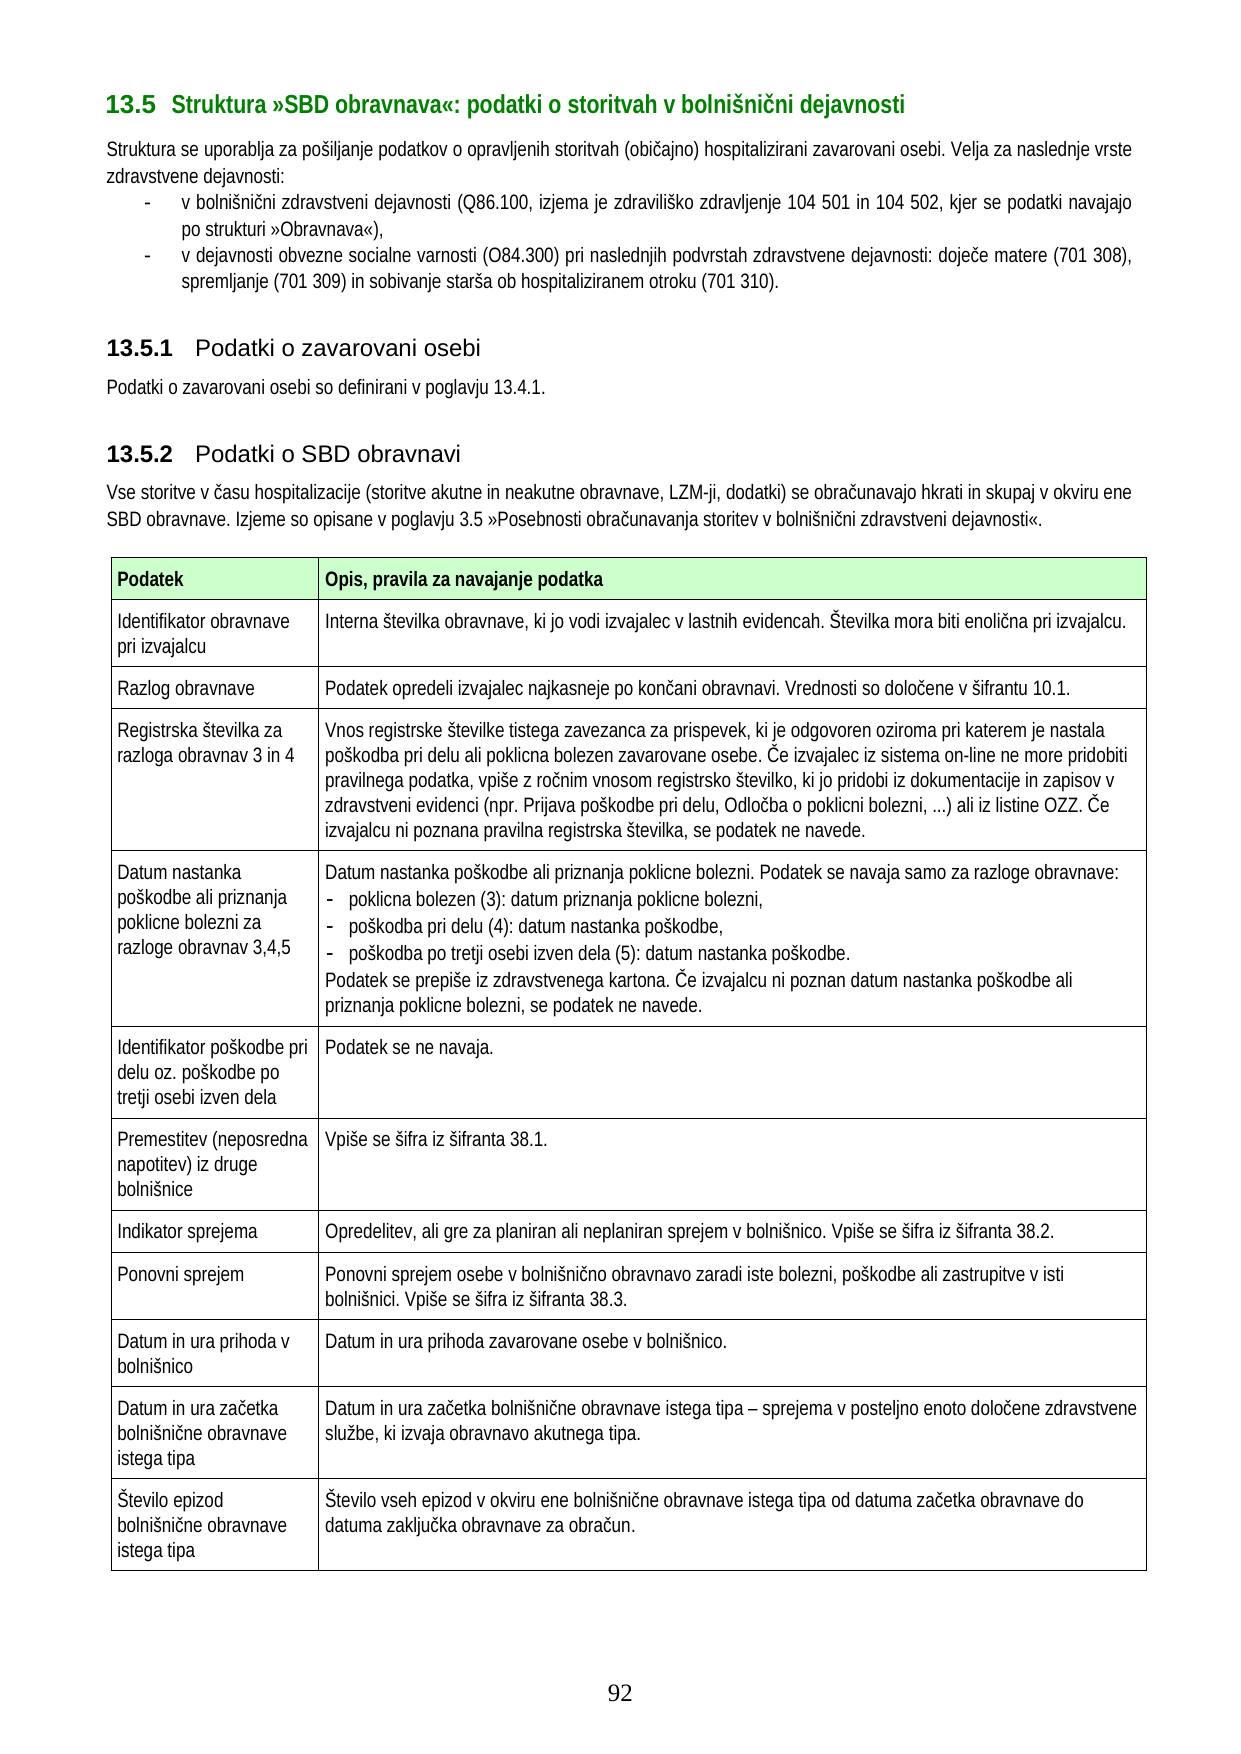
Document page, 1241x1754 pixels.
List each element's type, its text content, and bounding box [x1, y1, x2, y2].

table_cell Datum in ura prihoda v bolnišnico [112, 1320, 318, 1386]
text v dejavnosti obvezne socialne varnosti (O84.300) pri naslednjih podvrstah zdravstvene dejavnosti: doječe matere (701 308), spremljanje (701 309) in sobivanje starša ob hospitaliziranem otroku (701 310). [144, 243, 1134, 293]
table_header Podatek [112, 558, 318, 599]
subtitle Podatki o zavarovani osebi [106, 333, 1134, 362]
table_cell Ponovni sprejem osebe v bolnišnično obravnavo zaradi iste bolezni, poškodbe ali zastrupitve v isti bolnišnici. Vpiše se šifra iz šifranta 38.3. [319, 1253, 1146, 1319]
table_cell Premestitev (neposredna napotitev) iz druge bolnišnice [112, 1119, 318, 1210]
table_cell Identifikator obravnave pri izvajalcu [112, 600, 318, 666]
text v bolnišnični zdravstveni dejavnosti (Q86.100, izjema je zdraviliško zdravljenje 104 501 in 104 502, kjer se podatki navajajo po strukturi »Obravnava«), [144, 190, 1134, 240]
table_cell Opredelitev, ali gre za planiran ali neplaniran sprejem v bolnišnico. Vpiše se šifra iz šifranta 38.2. [319, 1211, 1146, 1252]
table_cell Ponovni sprejem [112, 1253, 318, 1319]
table_header Opis, pravila za navajanje podatka [319, 558, 1146, 599]
subtitle Struktura »SBD obravnava«: podatki o storitvah v bolnišnični dejavnosti [105, 89, 1134, 118]
table_cell Indikator sprejema [112, 1211, 318, 1252]
table_cell Datum nastanka poškodbe ali priznanja poklicne bolezni. Podatek se navaja samo za razloge obravnave: poklicna bolezen (3): datum priznanja poklicne bolezni, poškodba pri delu (4): datum nastanka poškodbe, poškodba po tretji osebi izven dela (5): datum nastanka poškodbe. Podatek se prepiše iz zdravstvenega kartona. Če izvajalcu ni poznan datum nastanka poškodbe ali priznanja poklicne bolezni, se podatek ne navede. [319, 851, 1146, 1026]
table_cell Datum in ura prihoda zavarovane osebe v bolnišnico. [319, 1320, 1146, 1386]
table_cell Razlog obravnave [112, 667, 318, 708]
subtitle Podatki o SBD obravnavi [106, 439, 1134, 468]
table_cell Datum nastanka poškodbe ali priznanja poklicne bolezni za razloge obravnav 3,4,5 [112, 851, 318, 1026]
table_cell Datum in ura začetka bolnišnične obravnave istega tipa [112, 1387, 318, 1478]
table_cell Datum in ura začetka bolnišnične obravnave istega tipa – sprejema v posteljno enoto določene zdravstvene službe, ki izvaja obravnavo akutnega tipa. [319, 1387, 1146, 1478]
text Vse storitve v času hospitalizacije (storitve akutne in neakutne obravnave, LZM-ji, dodatki) se obračunavajo hkrati in skupaj v okviru ene SBD obravnave. Izjeme so opisane v poglavju 3.5 »Posebnosti obračunavanja storitev v bolnišnični zdravstveni dejavnosti«. [106, 480, 1134, 531]
table_cell Število vseh epizod v okviru ene bolnišnične obravnave istega tipa od datuma začetka obravnave do datuma zaključka obravnave za obračun. [319, 1479, 1146, 1570]
table_cell Vnos registrske številke tistega zavezanca za prispevek, ki je odgovoren oziroma pri katerem je nastala poškodba pri delu ali poklicna bolezen zavarovane osebe. Če izvajalec iz sistema on-line ne more pridobiti pravilnega podatka, vpiše z ročnim vnosom registrsko številko, ki jo pridobi iz dokumentacije in zapisov v zdravstveni evidenci (npr. Prijava poškodbe pri delu, Odločba o poklicni bolezni, ...) ali iz listine OZZ. Če izvajalcu ni poznana pravilna registrska številka, se podatek ne navede. [319, 709, 1146, 850]
table_cell Podatek se ne navaja. [319, 1027, 1146, 1118]
table_cell Število epizod bolnišnične obravnave istega tipa [112, 1479, 318, 1570]
text Struktura se uporablja za pošiljanje podatkov o opravljenih storitvah (običajno) hospitalizirani zavarovani osebi. Velja za naslednje vrste zdravstvene dejavnosti: [106, 137, 1134, 188]
table_cell Identifikator poškodbe pri delu oz. poškodbe po tretji osebi izven dela [112, 1027, 318, 1118]
text Podatki o zavarovani osebi so definirani v poglavju 13.4.1. [106, 375, 1134, 399]
table_cell Registrska številka za razloga obravnav 3 in 4 [112, 709, 318, 850]
table_cell Podatek opredeli izvajalec najkasneje po končani obravnavi. Vrednosti so določene v šifrantu 10.1. [319, 667, 1146, 708]
table_cell Vpiše se šifra iz šifranta 38.1. [319, 1119, 1146, 1210]
table_cell Interna številka obravnave, ki jo vodi izvajalec v lastnih evidencah. Številka mora biti enolična pri izvajalcu. [319, 600, 1146, 666]
